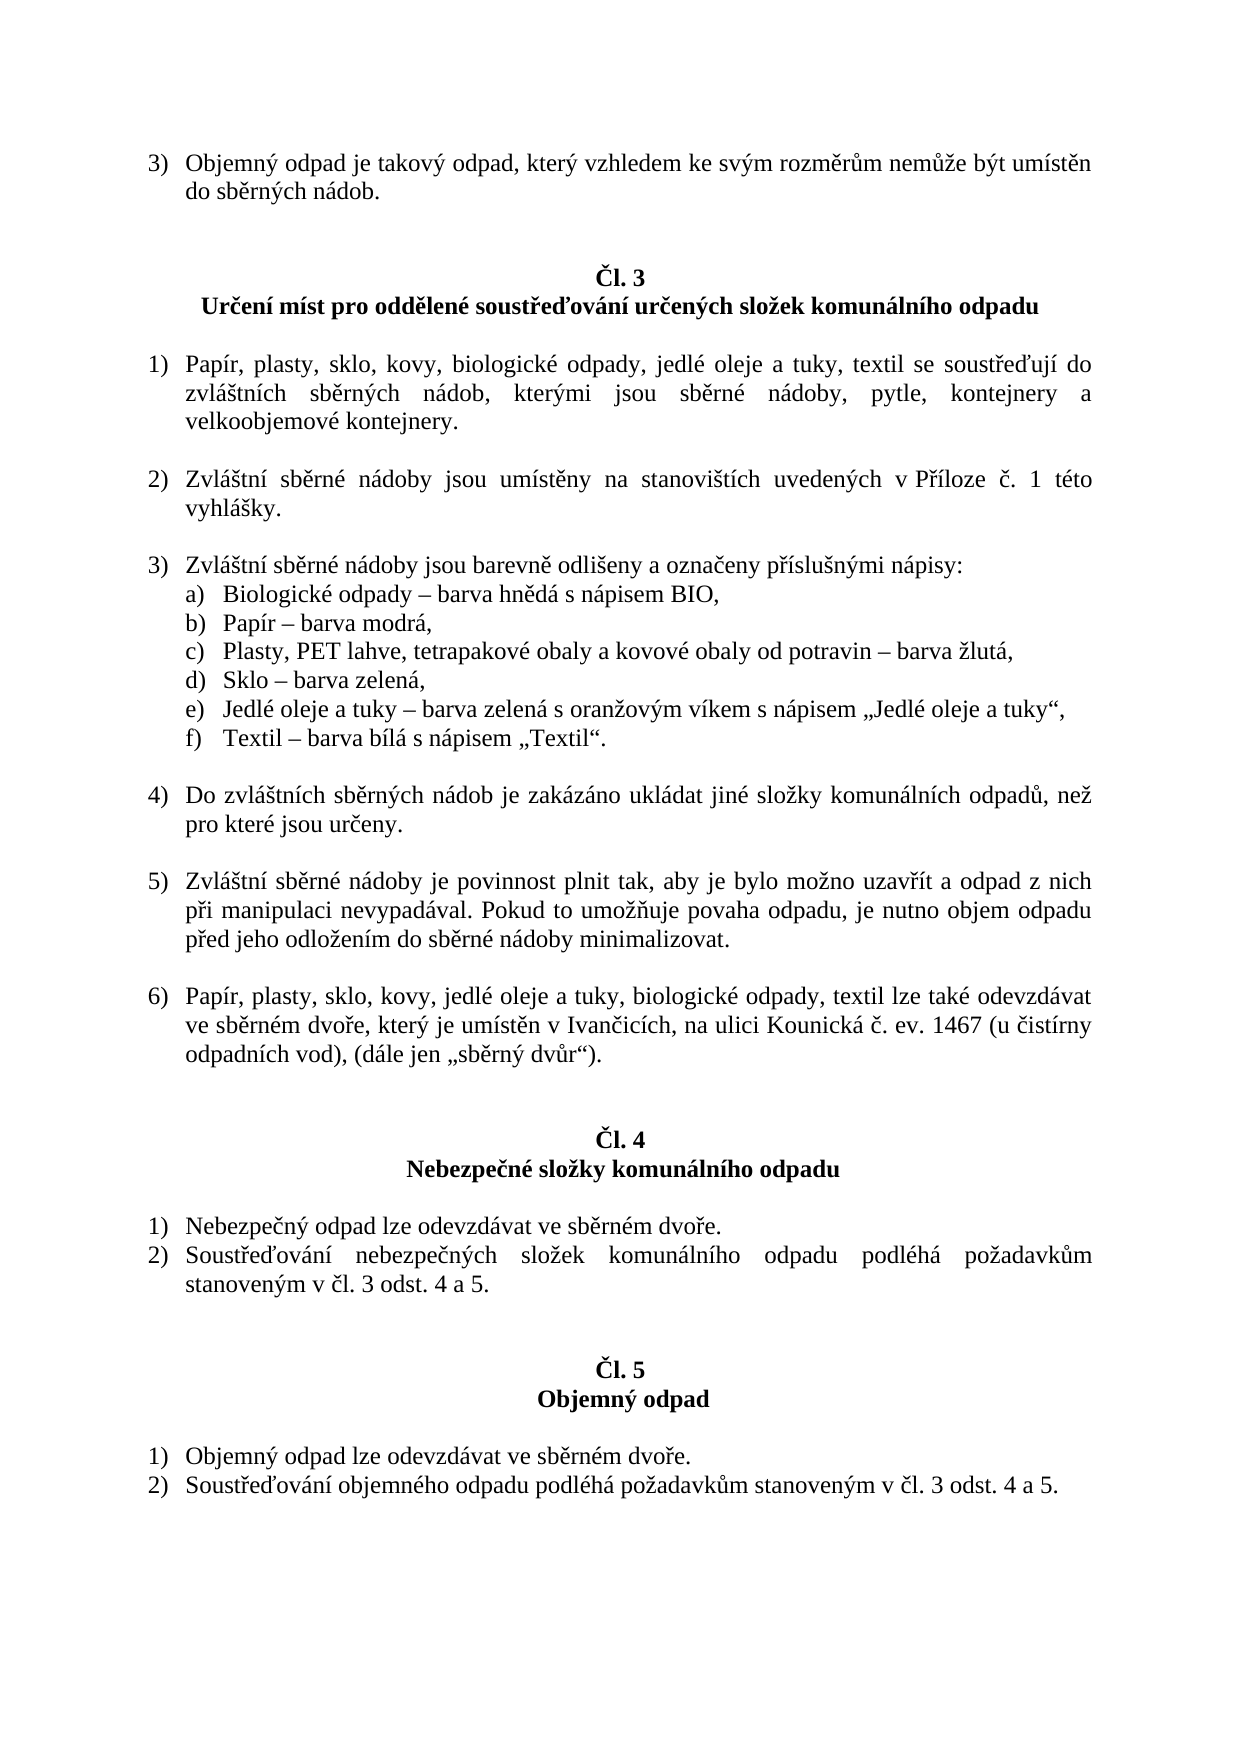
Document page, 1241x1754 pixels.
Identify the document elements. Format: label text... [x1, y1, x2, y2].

list Soustřeďování objemného odpadu podléhá požadavkům stanoveným v čl. 3 odst. 4 a 5. [148, 1470, 1093, 1499]
text Čl. 3 [148, 263, 1093, 291]
text Nebezpečné složky komunálního odpadu [148, 1154, 1093, 1183]
list Do zvláštních sběrných nádob je zakázáno ukládat jiné složky komunálních odpadů, než pro které jsou určeny. [148, 780, 1093, 838]
text Čl. 5 [148, 1355, 1093, 1384]
list Nebezpečný odpad lze odevzdávat ve sběrném dvoře. [148, 1211, 1093, 1240]
text Objemný odpad [148, 1384, 1093, 1413]
list Papír, plasty, sklo, kovy, biologické odpady, jedlé oleje a tuky, textil se soustřeďují do zvláštních sběrných nádob, kterými jsou sběrné nádoby, pytle, kontejnery a velkoobjemové kontejnery. [148, 349, 1093, 435]
list Objemný odpad je takový odpad, který vzhledem ke svým rozměrům nemůže být umístěn do sběrných nádob. [148, 148, 1093, 205]
text Určení míst pro oddělené soustřeďování určených složek komunálního odpadu [148, 291, 1093, 320]
list Zvláštní sběrné nádoby je povinnost plnit tak, aby je bylo možno uzavřít a odpad z nich při manipulaci nevypadával. Pokud to umožňuje povaha odpadu, je nutno objem odpadu před jeho odložením do sběrné nádoby minimalizovat. [148, 866, 1093, 953]
list Textil – barva bílá s nápisem „Textil“. [185, 723, 1093, 751]
list Papír, plasty, sklo, kovy, jedlé oleje a tuky, biologické odpady, textil lze také odevzdávat ve sběrném dvoře, který je umístěn v Ivančicích, na ulici Kounická č. ev. 1467 (u čistírny odpadních vod), (dále jen „sběrný dvůr“). [148, 981, 1093, 1068]
list Zvláštní sběrné nádoby jsou barevně odlišeny a označeny příslušnými nápisy: [148, 550, 1093, 579]
list Papír – barva modrá, [185, 608, 1093, 636]
text Čl. 4 [148, 1125, 1093, 1154]
list Zvláštní sběrné nádoby jsou umístěny na stanovištích uvedených v Příloze č. 1 této vyhlášky. [148, 464, 1093, 521]
list Soustřeďování nebezpečných složek komunálního odpadu podléhá požadavkům stanoveným v čl. 3 odst. 4 a 5. [148, 1240, 1093, 1298]
list Sklo – barva zelená, [185, 665, 1093, 694]
list Biologické odpady – barva hnědá s nápisem BIO, [185, 579, 1093, 608]
list Objemný odpad lze odevzdávat ve sběrném dvoře. [148, 1441, 1093, 1470]
list Jedlé oleje a tuky – barva zelená s oranžovým víkem s nápisem „Jedlé oleje a tuky“, [185, 694, 1093, 723]
list Plasty, PET lahve, tetrapakové obaly a kovové obaly od potravin – barva žlutá, [185, 636, 1093, 665]
